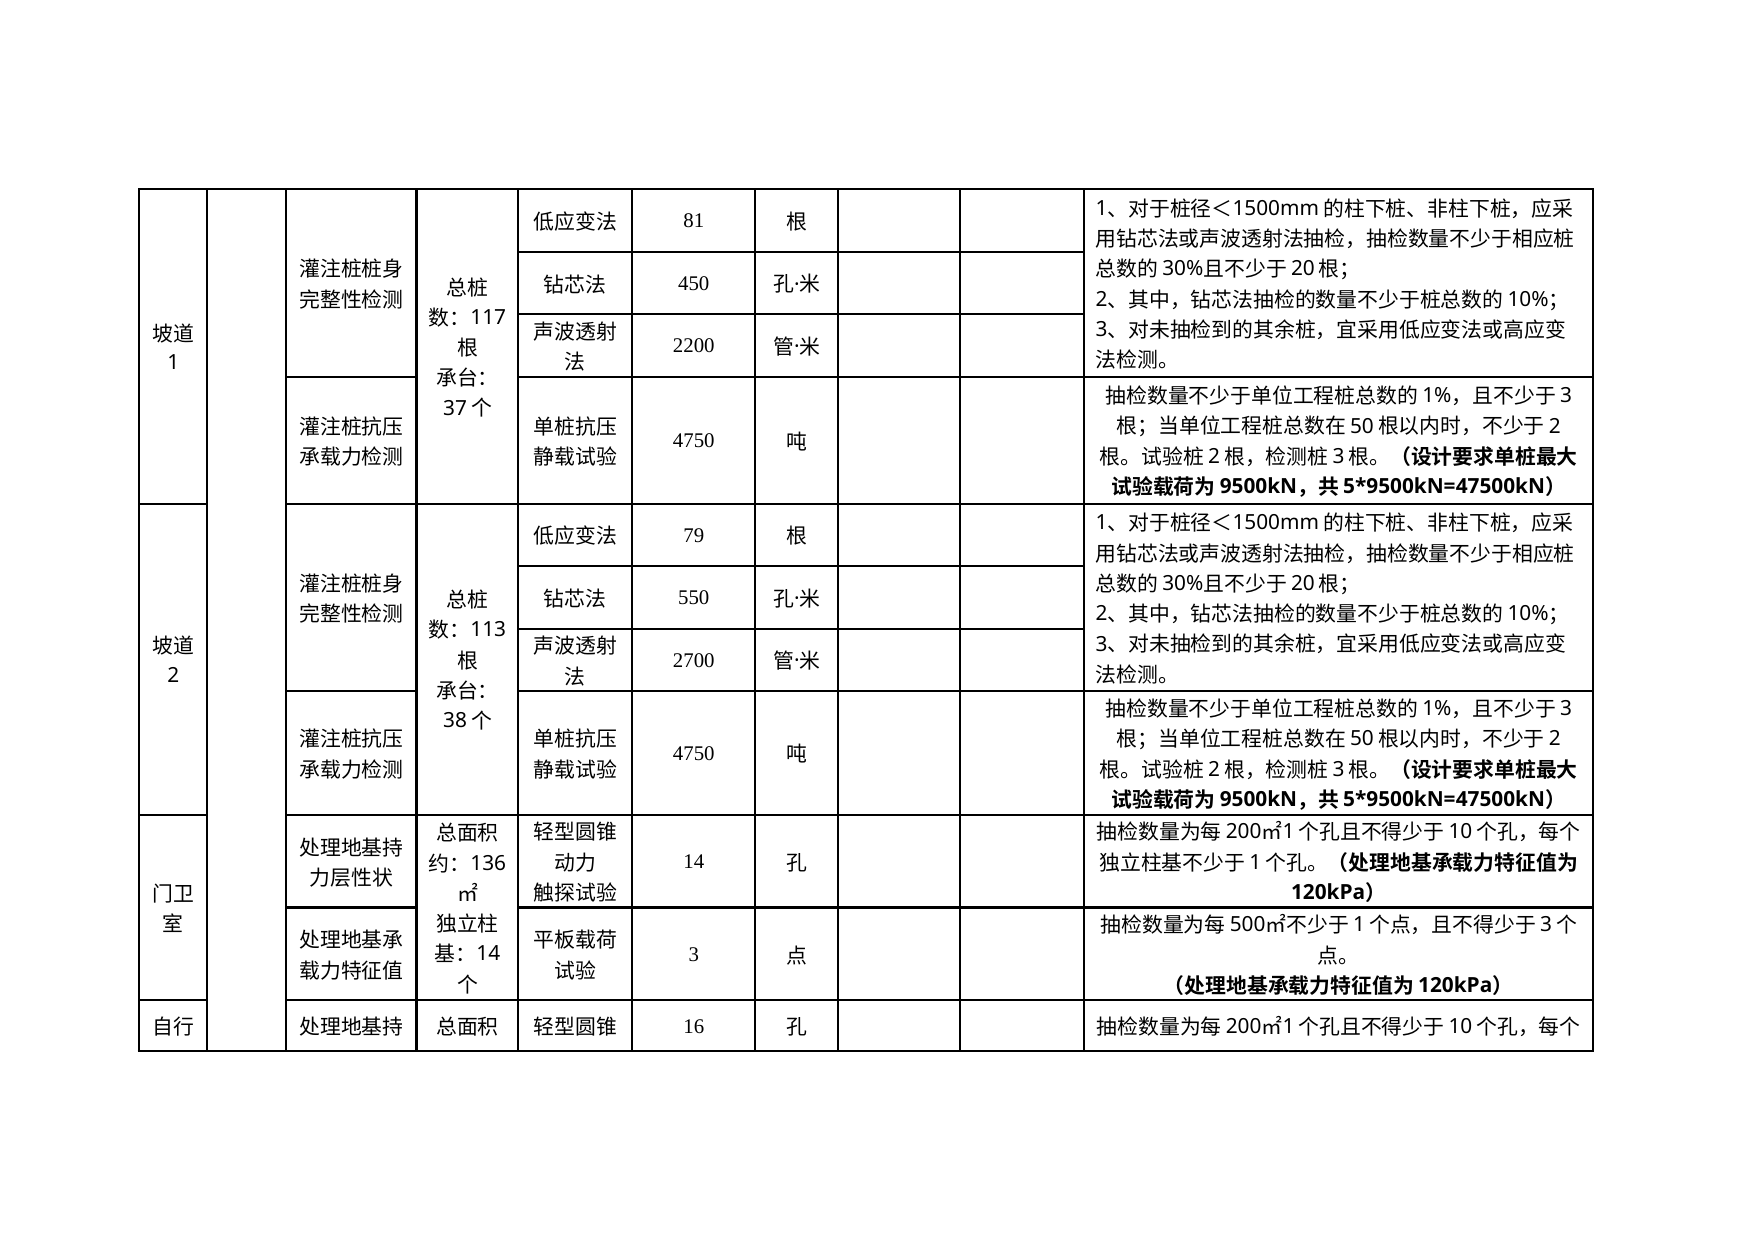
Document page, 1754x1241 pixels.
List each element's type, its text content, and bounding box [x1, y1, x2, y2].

table_cell 450 [633, 253, 754, 313]
table_cell 声波透射法 [519, 315, 631, 376]
table_cell 钻芯法 [519, 567, 631, 628]
table_cell 孔·米 [756, 567, 837, 628]
table_cell [839, 630, 959, 690]
table_cell [961, 1001, 1083, 1050]
table_cell [839, 190, 959, 251]
table_cell 灌注桩抗压 承载力检测 [287, 692, 415, 813]
table_cell 处理地基持力层性状 [287, 1001, 415, 1050]
table_cell 钻芯法 [519, 253, 631, 313]
table_cell 轻型圆锥动力 触探试验 [519, 816, 631, 906]
table_cell 550 [633, 567, 754, 628]
table_cell 单桩抗压 静载试验 [519, 692, 631, 813]
table_cell 根 [756, 505, 837, 565]
table_cell [961, 816, 1083, 906]
table_cell [839, 567, 959, 628]
table_cell 孔·米 [756, 253, 837, 313]
table_cell 1、对于桩径＜1500mm的柱下桩、非柱下桩，应采用钻芯法或声波透射法抽检，抽检数量不少于相应桩总数的30%且不少于20根； 2、其中，钻芯法抽检的数量不少于桩总数的10%； 3、对未抽检到的其余桩，宜采用低应变法或高应变法检测。 [1085, 505, 1592, 690]
table_cell 1、对于桩径＜1500mm的柱下桩、非柱下桩，应采用钻芯法或声波透射法抽检，抽检数量不少于相应桩总数的30%且不少于20根； 2、其中，钻芯法抽检的数量不少于桩总数的10%； 3、对未抽检到的其余桩，宜采用低应变法或高应变法检测。 [1085, 190, 1592, 376]
table_cell 总面积约：136㎡ 独立柱基：14个 [418, 816, 517, 999]
table_cell 声波透射法 [519, 630, 631, 690]
table_cell [961, 692, 1083, 813]
table_cell 吨 [756, 692, 837, 813]
table_cell 总桩数：117根 承台：37个 [418, 190, 517, 503]
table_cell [1085, 909, 1592, 999]
table_cell 平板载荷试验 [519, 909, 631, 999]
table_cell 抽检数量为每200㎡1个孔且不得少于10个孔，每个独立柱基不少于1个孔。（处理地基承载力特征值为120kPa） [1085, 816, 1592, 906]
table_cell 处理地基承载力特征值 [287, 909, 415, 999]
table_cell 处理地基持力层性状 [287, 816, 415, 906]
table_cell 低应变法 [519, 190, 631, 251]
table_cell 81 [633, 190, 754, 251]
table_cell 吨 [756, 378, 837, 503]
table_cell [839, 1001, 959, 1050]
table_cell [961, 378, 1083, 503]
table_cell 79 [633, 505, 754, 565]
table_cell [961, 315, 1083, 376]
table_cell 灌注桩抗压 承载力检测 [287, 378, 415, 503]
table_cell 3 [633, 909, 754, 999]
table_cell 孔 [756, 1001, 837, 1050]
table_cell 管·米 [756, 315, 837, 376]
table_cell 坡道2 [140, 505, 206, 813]
table_cell 抽检数量不少于单位工程桩总数的1%，且不少于3根；当单位工程桩总数在50根以内时，不少于2根。试验桩2根，检测桩3根。（设计要求单桩最大试验载荷为9500kN，共5*9500kN=47500kN） [1085, 692, 1592, 813]
table_cell 14 [633, 816, 754, 906]
table_cell [961, 253, 1083, 313]
table_cell [961, 630, 1083, 690]
table_cell [839, 505, 959, 565]
table_cell [839, 253, 959, 313]
table_cell [961, 190, 1083, 251]
table_cell 点 [756, 909, 837, 999]
table_cell 门卫室 [140, 816, 206, 999]
table_cell 抽检数量不少于单位工程桩总数的1%，且不少于3根；当单位工程桩总数在50根以内时，不少于2根。试验桩2根，检测桩3根。（设计要求单桩最大试验载荷为9500kN，共5*9500kN=47500kN） [1085, 378, 1592, 503]
table_cell 坡道1 [140, 190, 206, 503]
table_cell 根 [756, 190, 837, 251]
table_cell [839, 816, 959, 906]
table_cell 总桩数：113根 承台：38个 [418, 505, 517, 813]
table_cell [1085, 1001, 1592, 1050]
table_cell 管·米 [756, 630, 837, 690]
table_cell 总面积约：300㎡ 独立柱基：16个 [418, 1001, 517, 1050]
table_cell 孔 [756, 816, 837, 906]
table_cell [961, 505, 1083, 565]
table_cell 自行车棚 [140, 1001, 206, 1050]
table_cell 16 [633, 1001, 754, 1050]
table_cell 单桩抗压 静载试验 [519, 378, 631, 503]
table_cell 灌注桩桩身 完整性检测 [287, 190, 415, 376]
table_cell 轻型圆锥动力 触探试验 [519, 1001, 631, 1050]
table_cell [961, 909, 1083, 999]
table_cell 4750 [633, 378, 754, 503]
table_cell 低应变法 [519, 505, 631, 565]
table_cell [961, 567, 1083, 628]
table_cell [839, 378, 959, 503]
table_cell [839, 909, 959, 999]
table_cell 灌注桩桩身 完整性检测 [287, 505, 415, 690]
table_cell 2700 [633, 630, 754, 690]
table_cell 4750 [633, 692, 754, 813]
table_cell [839, 315, 959, 376]
table_cell 2200 [633, 315, 754, 376]
table_cell [839, 692, 959, 813]
